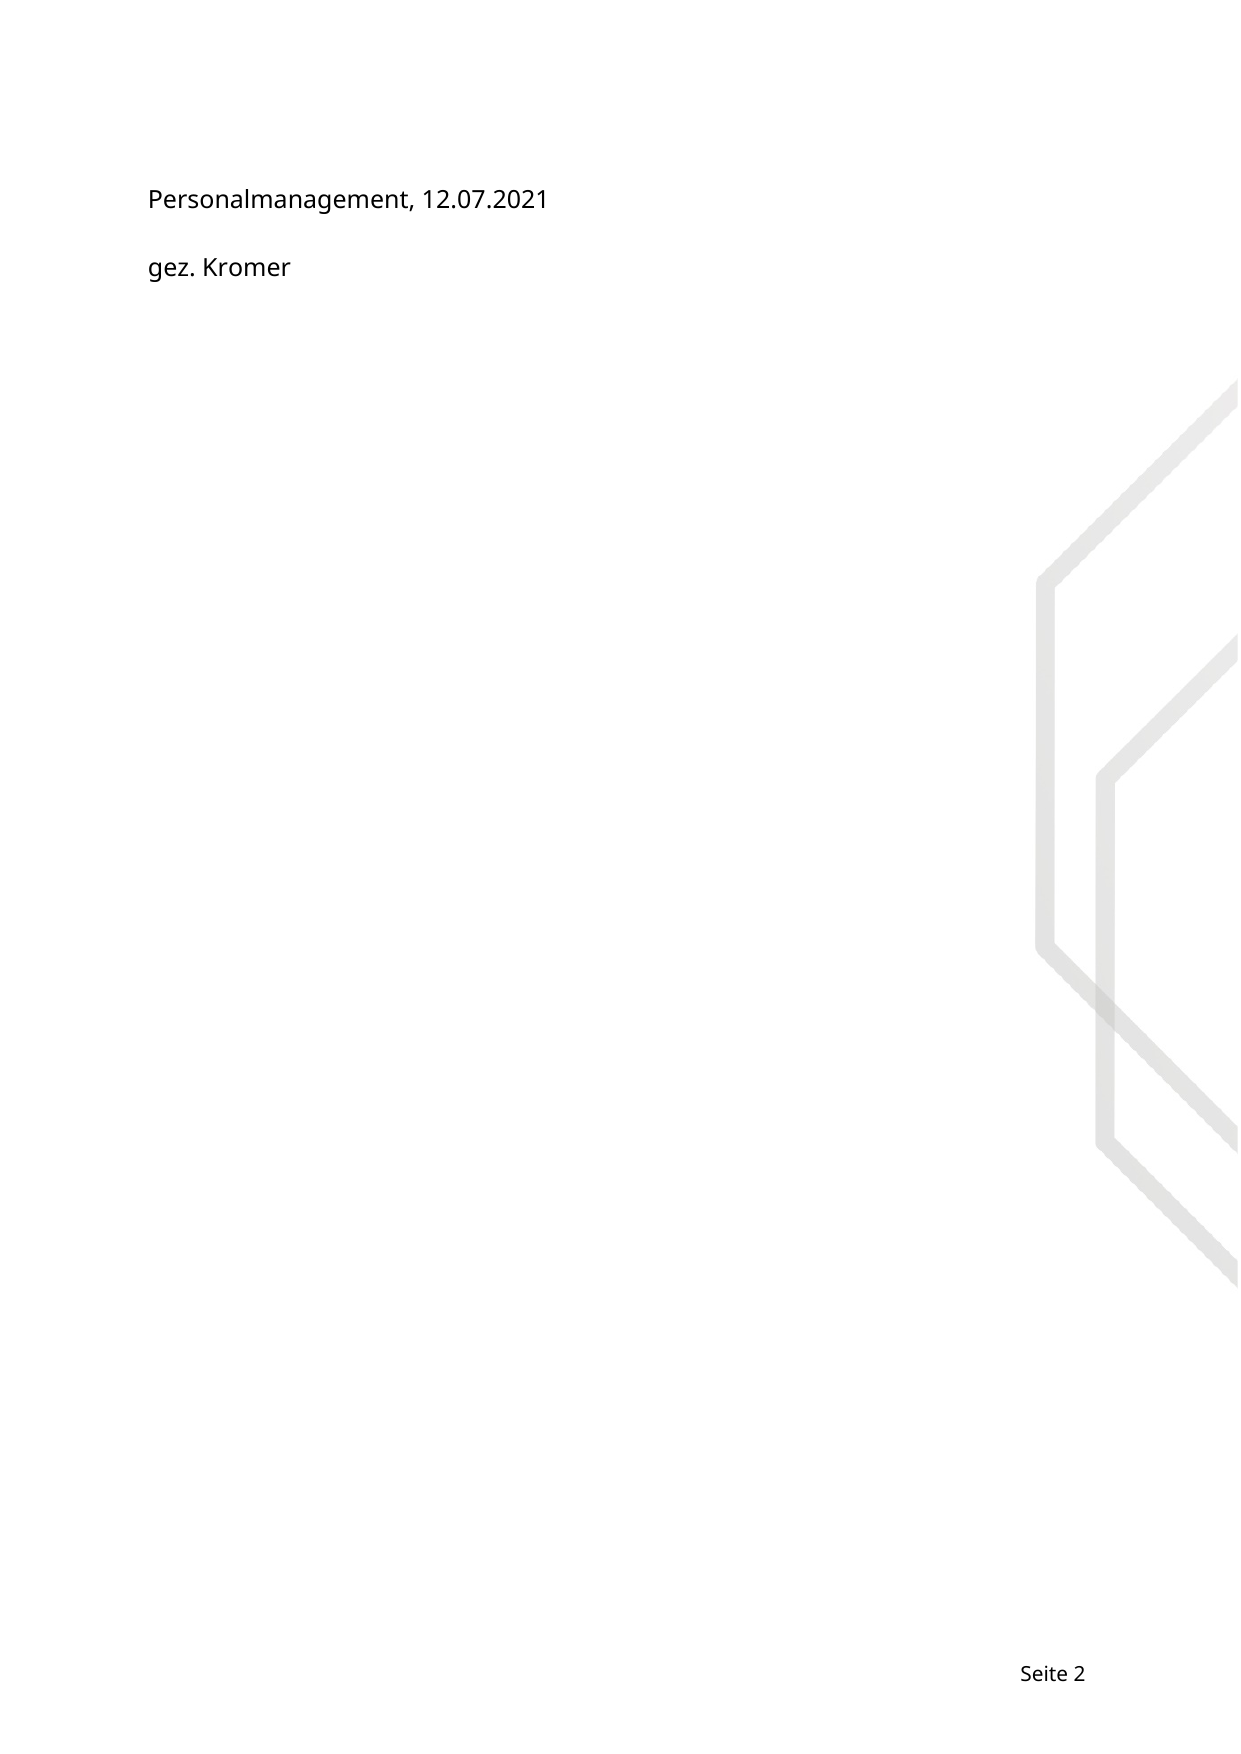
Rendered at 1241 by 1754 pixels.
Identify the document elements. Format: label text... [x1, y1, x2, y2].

text gez. Kromer [148, 250, 1093, 284]
picture [1, 1, 1238, 1750]
text Personalmanagement, 12.07.2021 [148, 182, 1093, 216]
